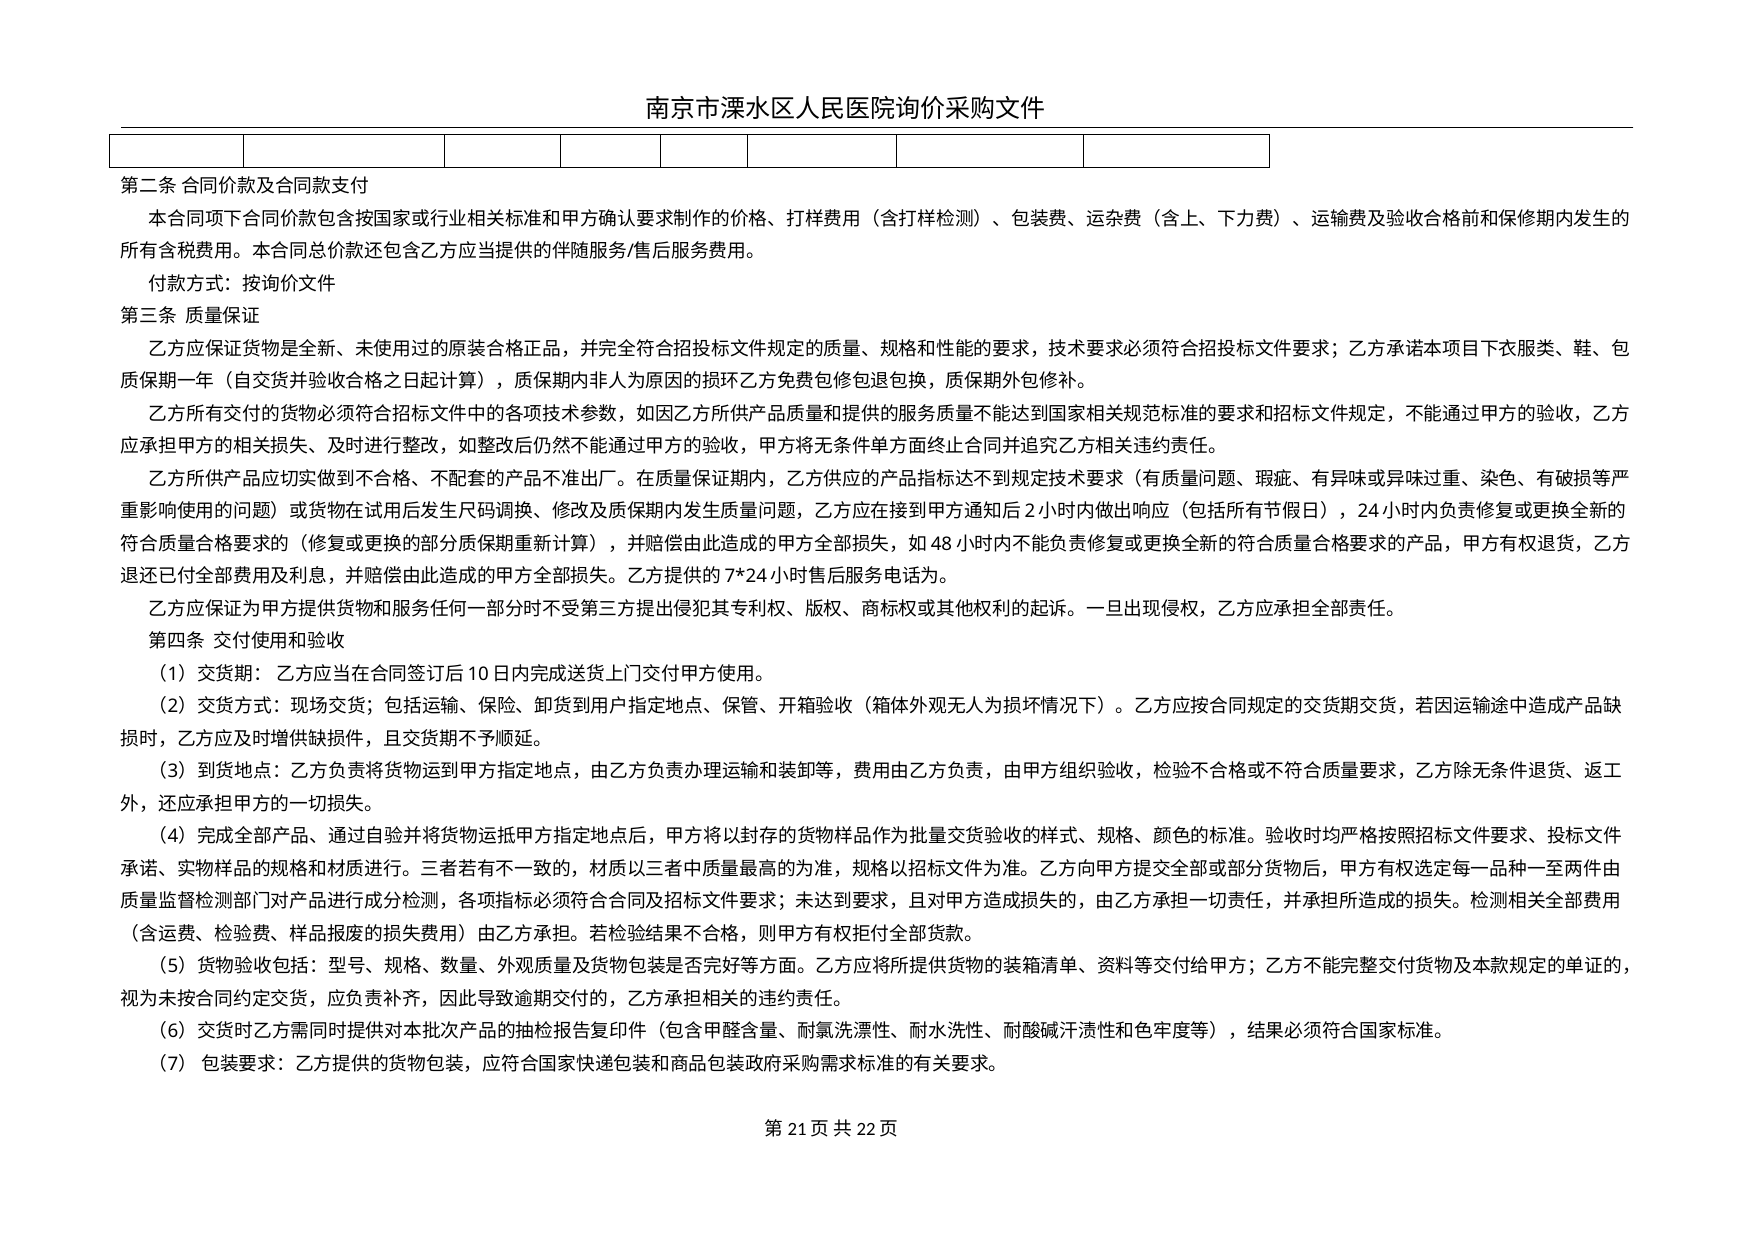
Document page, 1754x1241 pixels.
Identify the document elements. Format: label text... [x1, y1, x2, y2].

text （5）货物验收包括：型号、规格、数量、外观质量及货物包装是否完好等方面。乙方应将所提供货物的装箱清单、资料等交付给甲方；乙方不能完整交付货物及本款规定的单证的，视为未按合同约定交货，应负责补齐，因此导致逾期交付的，乙方承担相关的违约责任。 [121, 948, 1633, 1013]
text 乙方应保证为甲方提供货物和服务任何一部分时不受第三方提出侵犯其专利权、版权、商标权或其他权利的起诉。一旦出现侵权，乙方应承担全部责任。 [121, 591, 1633, 623]
text 第二条 合同价款及合同款支付 [121, 168, 1633, 201]
table_cell [445, 135, 560, 167]
text （4）完成全部产品、通过自验并将货物运抵甲方指定地点后，甲方将以封存的货物样品作为批量交货验收的样式、规格、颜色的标准。验收时均严格按照招标文件要求、投标文件承诺、实物样品的规格和材质进行。三者若有不一致的，材质以三者中质量最高的为准，规格以招标文件为准。乙方向甲方提交全部或部分货物后，甲方有权选定每一品种一至两件由质量监督检测部门对产品进行成分检测，各项指标必须符合合同及招标文件要求；未达到要求，且对甲方造成损失的，由乙方承担一切责任，并承担所造成的损失。检测相关全部费用（含运费、检验费、样品报废的损失费用）由乙方承担。若检验结果不合格，则甲方有权拒付全部货款。 [121, 818, 1633, 948]
table_cell [244, 135, 444, 167]
text （7） 包装要求：乙方提供的货物包装，应符合国家快递包装和商品包装政府采购需求标准的有关要求。 [121, 1046, 1633, 1078]
table_cell [748, 135, 896, 167]
text （6）交货时乙方需同时提供对本批次产品的抽检报告复印件（包含甲醛含量、耐氯洗漂性、耐水洗性、耐酸碱汗渍性和色牢度等），结果必须符合国家标准。 [121, 1013, 1633, 1046]
text 第三条 质量保证 [121, 298, 1633, 331]
table_cell [897, 135, 1083, 167]
text （1）交货期： 乙方应当在合同签订后10日内完成送货上门交付甲方使用。 [121, 656, 1633, 688]
table_cell [1084, 135, 1269, 167]
text 乙方所有交付的货物必须符合招标文件中的各项技术参数，如因乙方所供产品质量和提供的服务质量不能达到国家相关规范标准的要求和招标文件规定，不能通过甲方的验收，乙方应承担甲方的相关损失、及时进行整改，如整改后仍然不能通过甲方的验收，甲方将无条件单方面终止合同并追究乙方相关违约责任。 [121, 396, 1633, 461]
text 乙方应保证货物是全新、未使用过的原装合格正品，并完全符合招投标文件规定的质量、规格和性能的要求，技术要求必须符合招投标文件要求；乙方承诺本项目下衣服类、鞋、包质保期一年（自交货并验收合格之日起计算），质保期内非人为原因的损环乙方免费包修包退包换，质保期外包修补。 [121, 331, 1633, 396]
table_cell [110, 135, 243, 167]
text 第四条 交付使用和验收 [121, 623, 1633, 656]
table_cell [661, 135, 747, 167]
table_cell [561, 135, 660, 167]
text 付款方式：按询价文件 [121, 266, 1633, 298]
text 本合同项下合同价款包含按国家或行业相关标准和甲方确认要求制作的价格、打样费用（含打样检测）、包装费、运杂费（含上、下力费）、运输费及验收合格前和保修期内发生的所有含税费用。本合同总价款还包含乙方应当提供的伴随服务/售后服务费用。 [121, 201, 1633, 266]
text （3）到货地点：乙方负责将货物运到甲方指定地点，由乙方负责办理运输和装卸等，费用由乙方负责，由甲方组织验收，检验不合格或不符合质量要求，乙方除无条件退货、返工外，还应承担甲方的一切损失。 [121, 753, 1633, 818]
text 乙方所供产品应切实做到不合格、不配套的产品不准出厂。在质量保证期内，乙方供应的产品指标达不到规定技术要求（有质量问题、瑕疵、有异味或异味过重、染色、有破损等严重影响使用的问题）或货物在试用后发生尺码调换、修改及质保期内发生质量问题，乙方应在接到甲方通知后2小时内做出响应（包括所有节假日），24小时内负责修复或更换全新的符合质量合格要求的（修复或更换的部分质保期重新计算），并赔偿由此造成的甲方全部损失，如48小时内不能负责修复或更换全新的符合质量合格要求的产品，甲方有权退货，乙方退还已付全部费用及利息，并赔偿由此造成的甲方全部损失。乙方提供的7*24小时售后服务电话为。 [121, 461, 1633, 591]
text （2）交货方式：现场交货；包括运输、保险、卸货到用户指定地点、保管、开箱验收（箱体外观无人为损坏情况下）。乙方应按合同规定的交货期交货，若因运输途中造成产品缺损时，乙方应及时増供缺损件，且交货期不予顺延。 [121, 688, 1633, 753]
